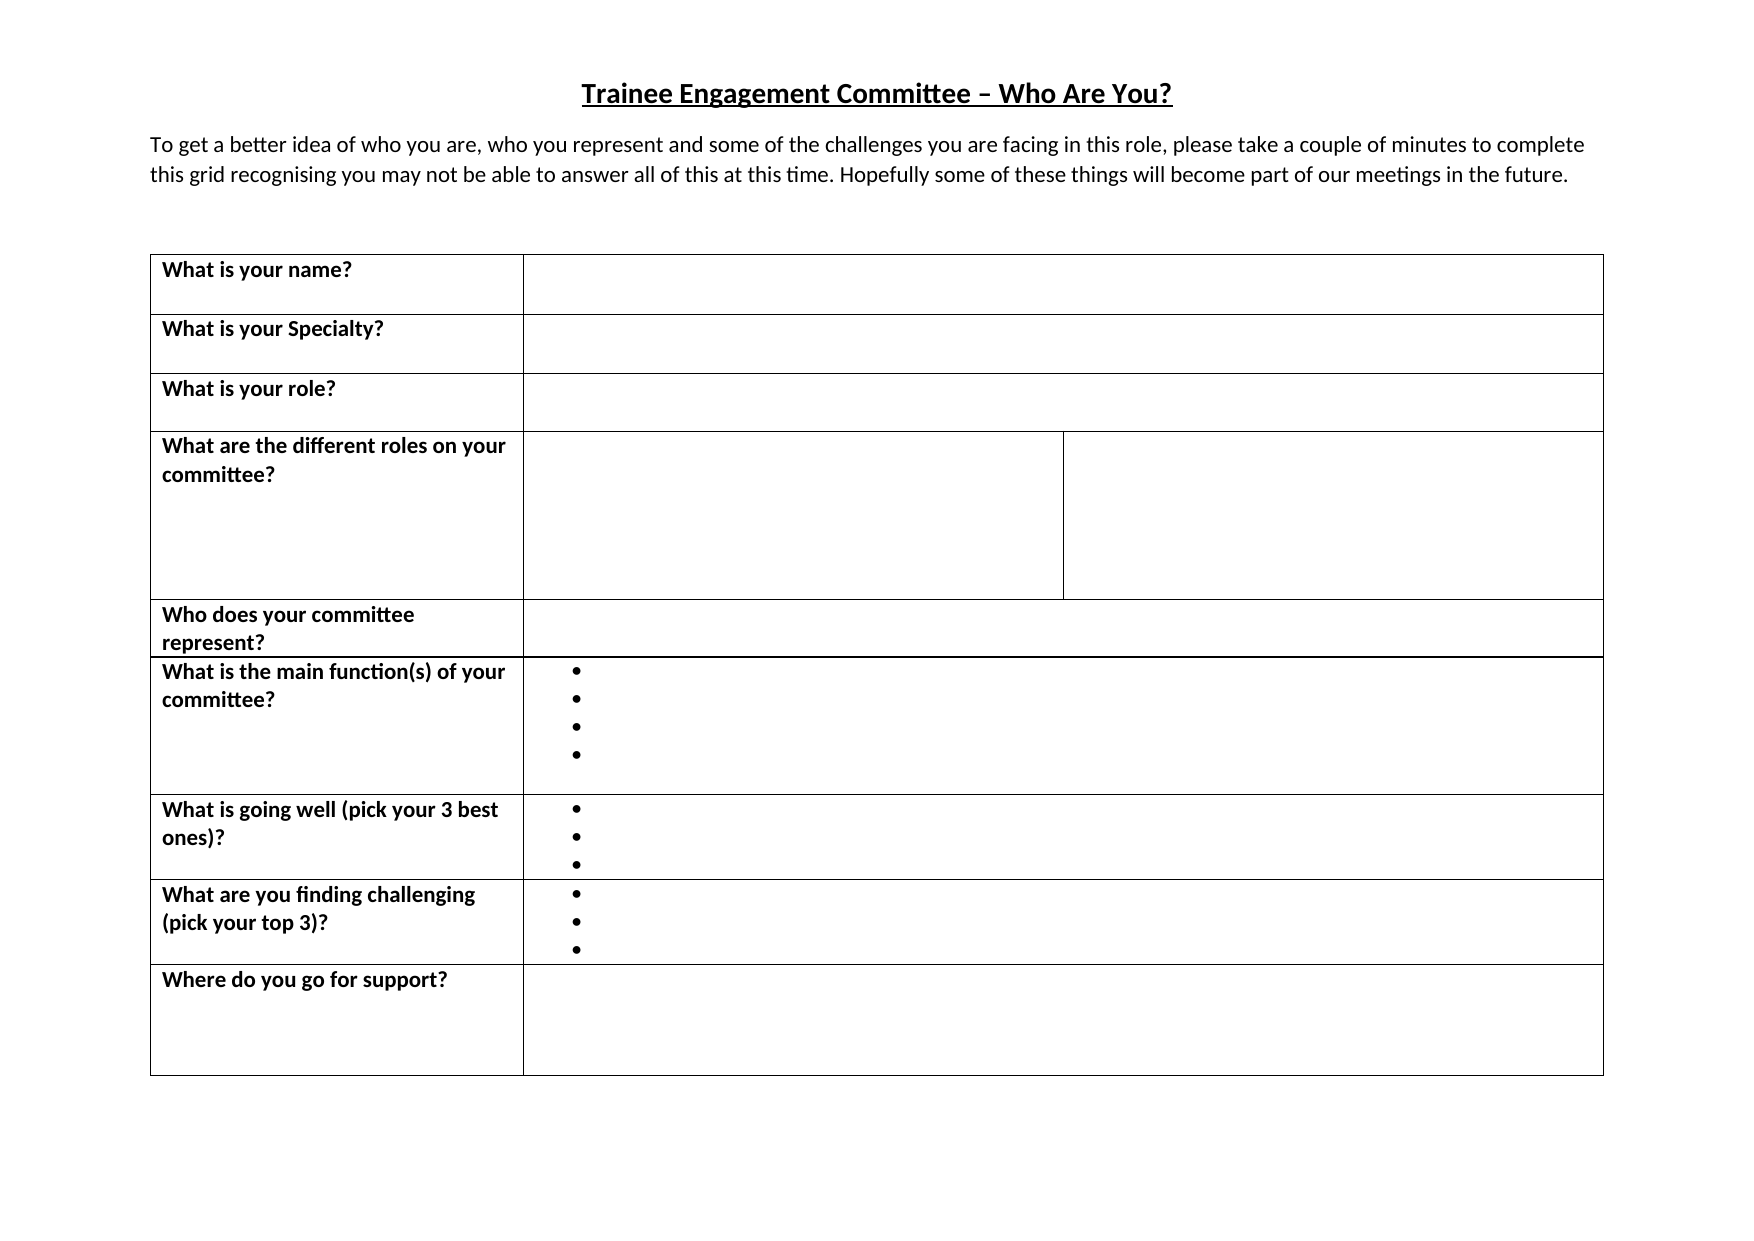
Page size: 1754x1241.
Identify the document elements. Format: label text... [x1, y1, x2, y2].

table_cell [524, 795, 1603, 879]
table_cell [524, 315, 1603, 373]
table_cell What are you finding challenging (pick your top 3)? [151, 880, 523, 964]
table_cell [524, 658, 1603, 794]
table_cell [1064, 432, 1603, 599]
table_cell What is your Specialty? [151, 315, 523, 373]
table_cell What is going well (pick your 3 best ones)? [151, 795, 523, 879]
table_cell [524, 965, 1603, 1075]
text To get a better idea of who you are, who you represent and some of the challenges you are facing in this role, please take a couple of minutes to complete this grid recognising you may not be able to answer all of this at this time. Hopefully some of these things will become part of our meetings in the future. [150, 130, 1604, 188]
table_cell What is the main function(s) of your committee? [151, 658, 523, 794]
text Trainee Engagement Committee – Who Are You? [150, 75, 1604, 111]
table_cell [524, 374, 1603, 431]
table_cell [524, 600, 1603, 656]
table_cell What are the different roles on your committee? [151, 432, 523, 599]
table_cell What is your role? [151, 374, 523, 431]
table_header [524, 255, 1603, 313]
table_cell Who does your committee represent? [151, 600, 523, 656]
table_cell Where do you go for support? [151, 965, 523, 1075]
table_header What is your name? [151, 255, 523, 313]
table_cell [524, 432, 1063, 599]
table_cell [524, 880, 1603, 964]
